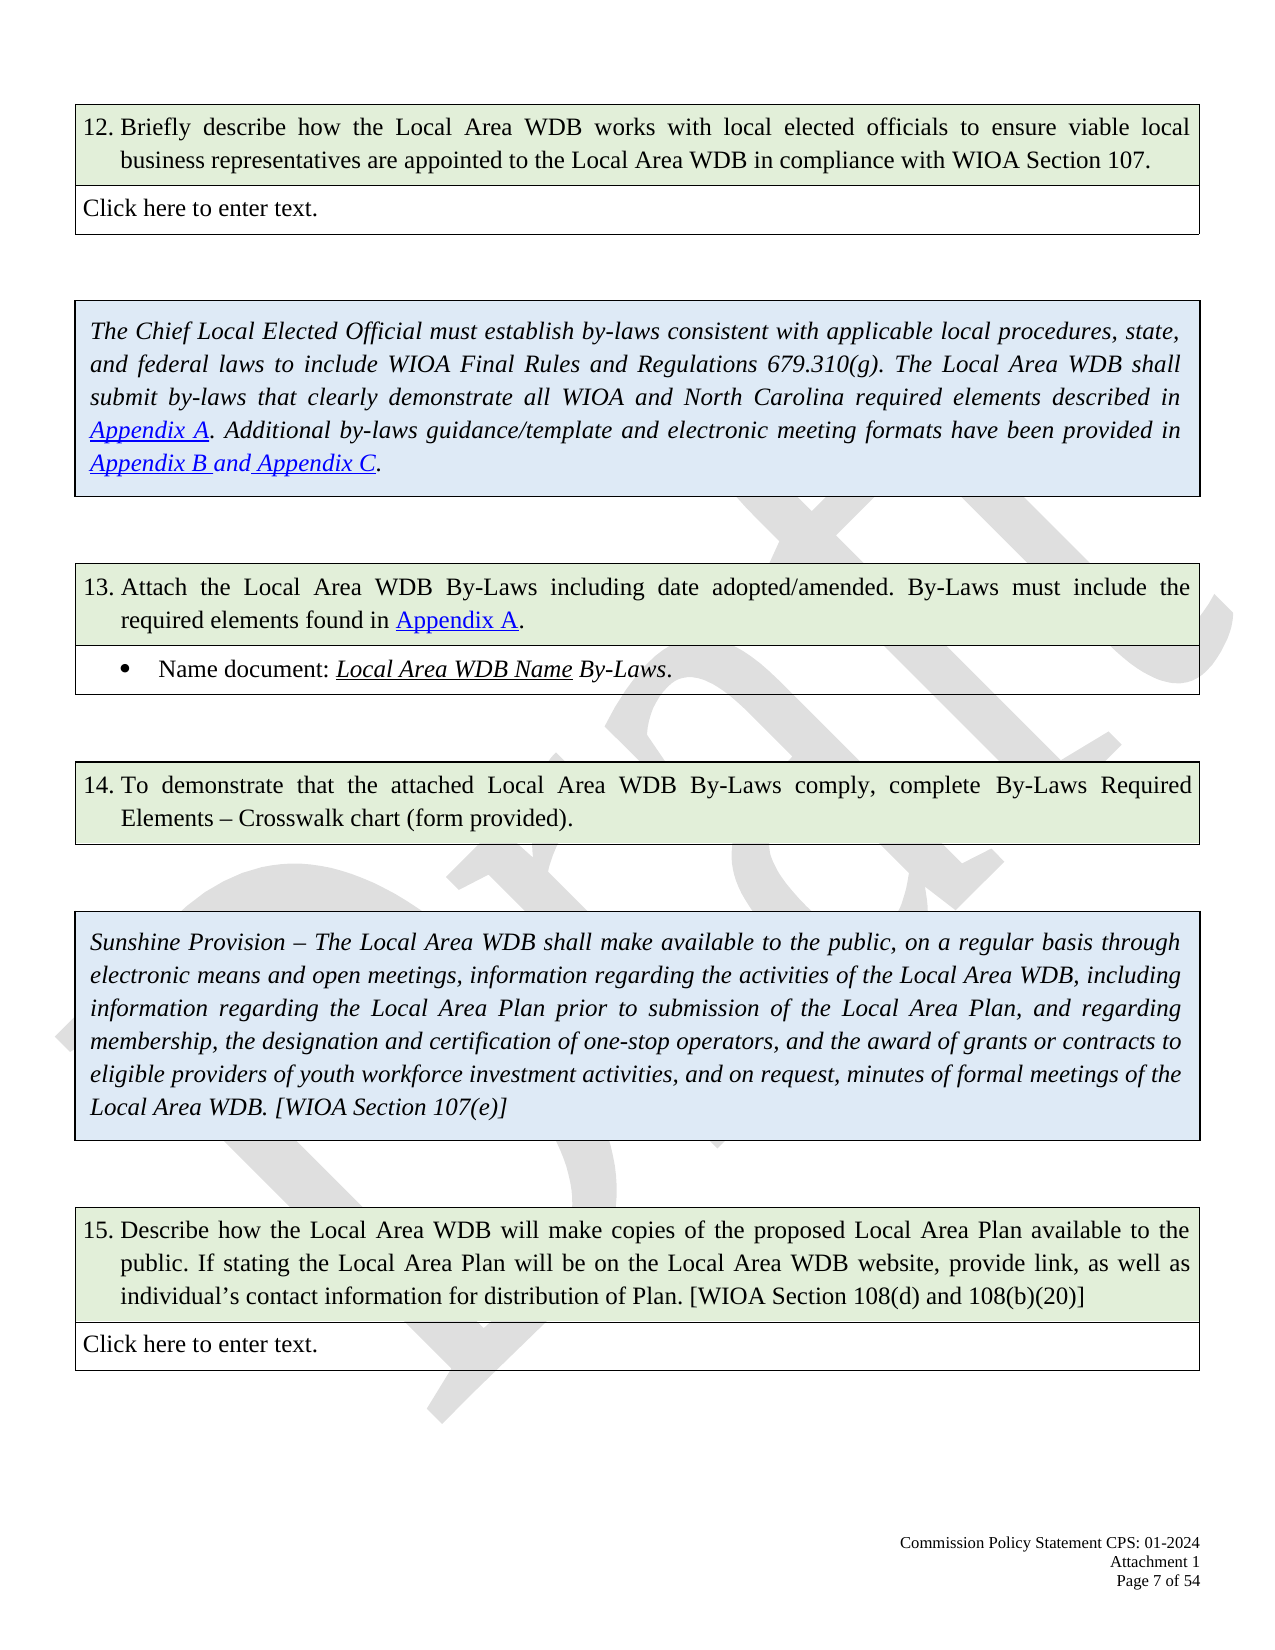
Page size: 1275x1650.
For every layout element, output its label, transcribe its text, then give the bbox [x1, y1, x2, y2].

table_header Describe how the Local Area WDB will make copies of the proposed Local Area Plan available to the public. If stating the Local Area Plan will be on the Local Area WDB website, provide link, as well as individual’s contact information for distribution of Plan. [WIOA Section 108(d) and 108(b)(20)] [76, 1208, 1199, 1321]
table_header Briefly describe how the Local Area WDB works with local elected officials to ensure viable local business representatives are appointed to the Local Area WDB in compliance with WIOA Section 107. [76, 105, 1199, 185]
table_header The Chief Local Elected Official must establish by-laws consistent with applicable local procedures, state, and federal laws to include WIOA Final Rules and Regulations 679.310(g). The Local Area WDB shall submit by-laws that clearly demonstrate all WIOA and North Carolina required elements described in Appendix A. Additional by-laws guidance/template and electronic meeting formats have been provided in Appendix B and Appendix C. [76, 301, 1199, 496]
table_cell [76, 186, 1199, 233]
table_cell [76, 1323, 1199, 1370]
table_cell Name document: Local Area WDB Name By-Laws. [76, 646, 1199, 694]
table_header To demonstrate that the attached Local Area WDB By-Laws comply, complete By-Laws Required Elements – Crosswalk chart (form provided). [76, 763, 1199, 843]
table_header Sunshine Provision – The Local Area WDB shall make available to the public, on a regular basis through electronic means and open meetings, information regarding the activities of the Local Area WDB, including information regarding the Local Area Plan prior to submission of the Local Area Plan, and regarding membership, the designation and certification of one-stop operators, and the award of grants or contracts to eligible providers of youth workforce investment activities, and on request, minutes of formal meetings of the Local Area WDB. [WIOA Section 107(e)] [76, 912, 1199, 1140]
table_header Attach the Local Area WDB By-Laws including date adopted/amended. By-Laws must include the required elements found in Appendix A. [76, 564, 1199, 645]
